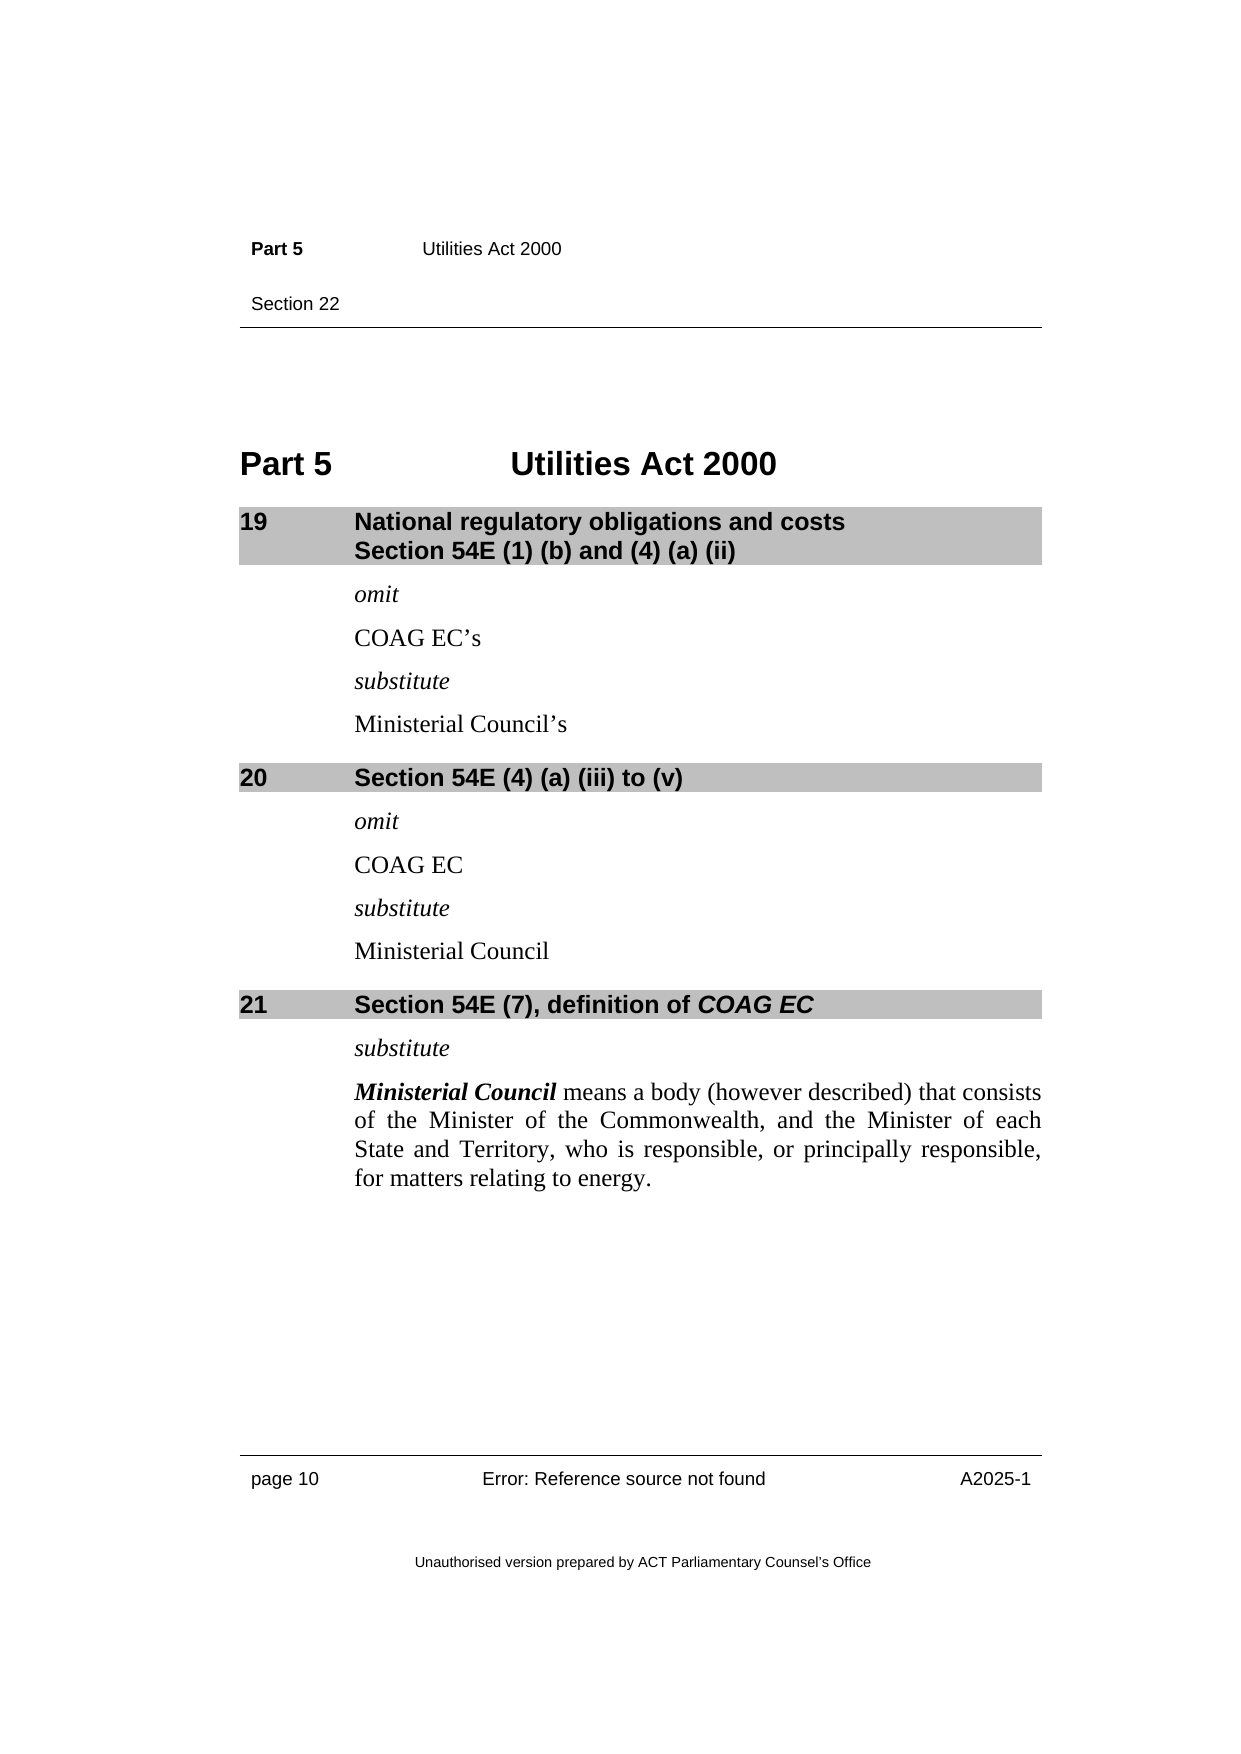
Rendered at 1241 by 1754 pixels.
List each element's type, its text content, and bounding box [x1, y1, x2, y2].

text 21 Section 54E (7), definition of COAG EC [239, 990, 1042, 1019]
text 19 National regulatory obligations and costs Section 54E (1) (b) and (4) (a) (ii) [239, 507, 1042, 565]
text substitute [354, 1033, 1042, 1062]
text omit [354, 806, 1042, 835]
text Ministerial Council [354, 936, 1042, 965]
text Ministerial Council’s [354, 709, 1042, 738]
text substitute [354, 666, 1042, 695]
text COAG EC [354, 850, 1042, 878]
text substitute [354, 893, 1042, 922]
text 20 Section 54E (4) (a) (iii) to (v) [239, 763, 1042, 792]
text omit [354, 579, 1042, 608]
text Part 5 Utilities Act 2000 [239, 444, 1042, 482]
text COAG EC’s [354, 623, 1042, 651]
text Ministerial Council means a body (however described) that consists of the Minister of the Commonwealth, and the Minister of each State and Territory, who is responsible, or principally responsible, for matters relating to energy. [354, 1077, 1042, 1192]
